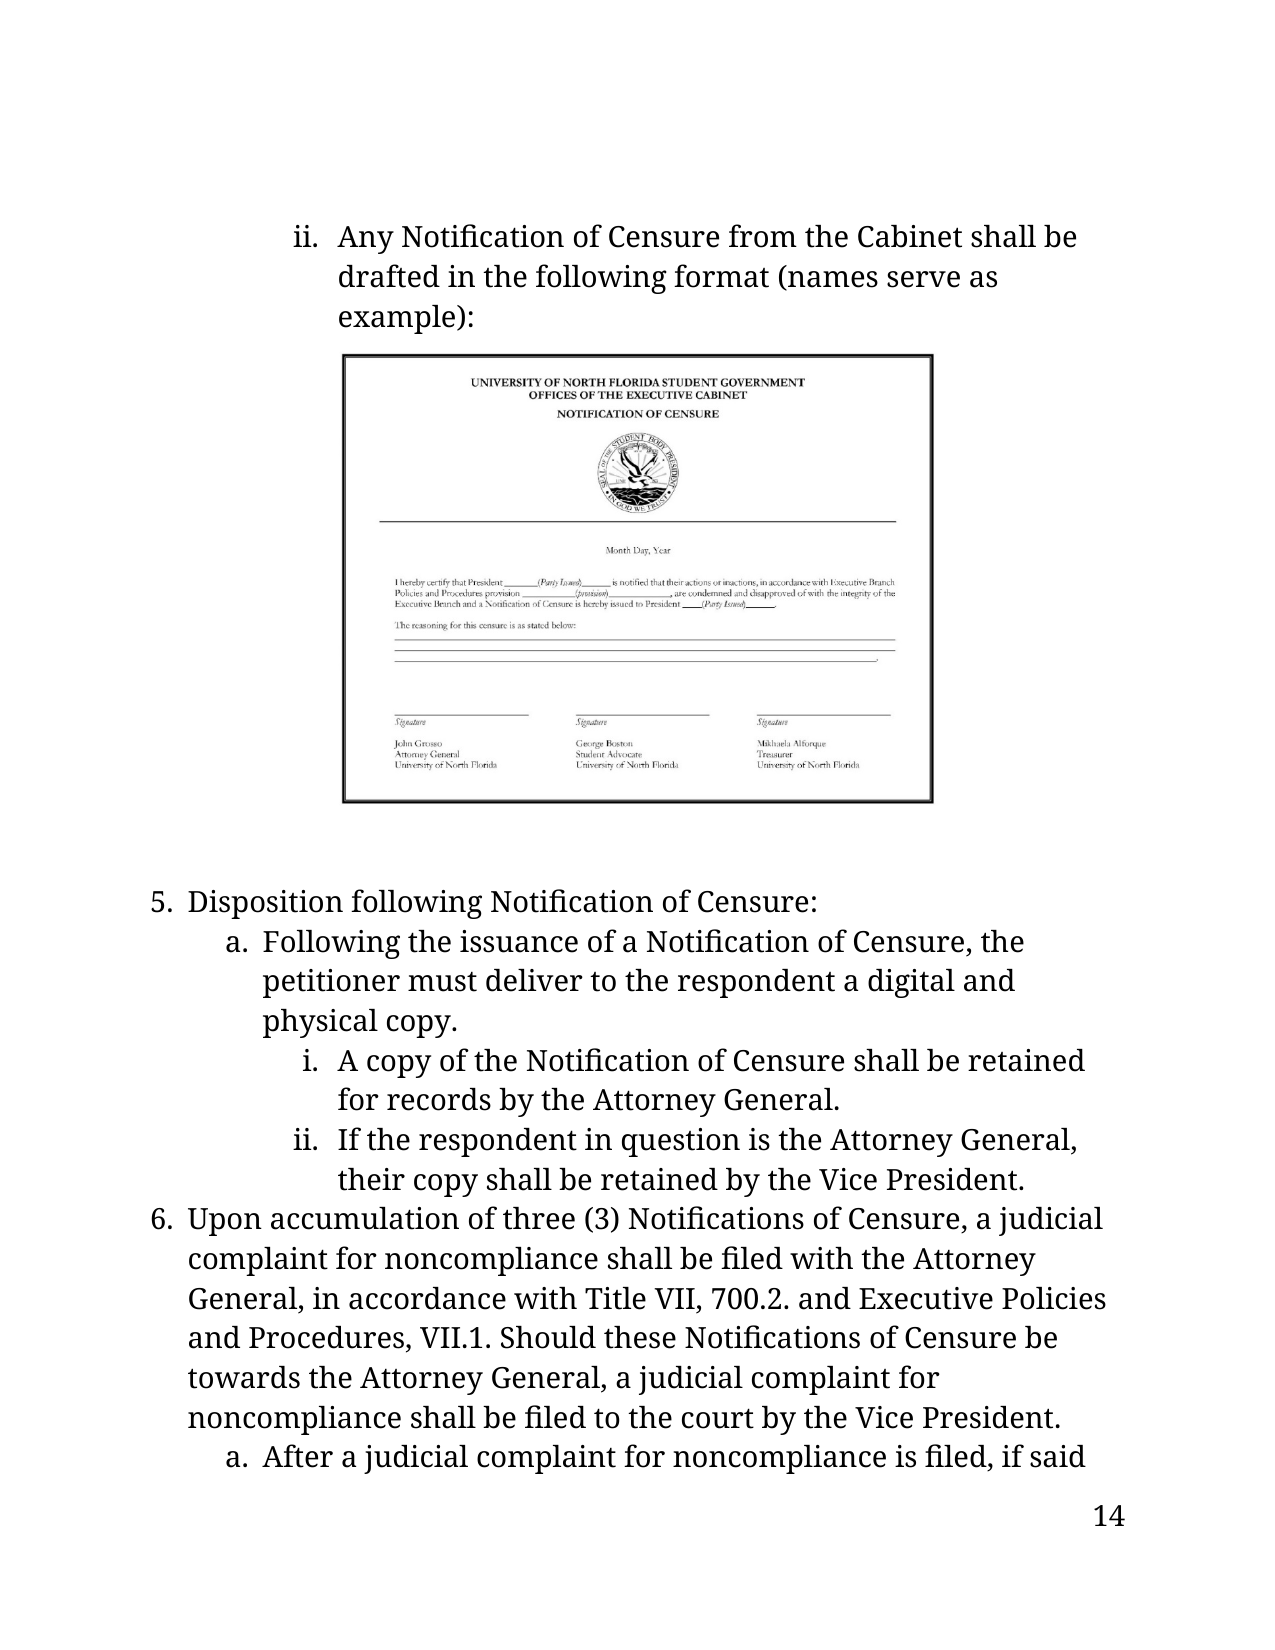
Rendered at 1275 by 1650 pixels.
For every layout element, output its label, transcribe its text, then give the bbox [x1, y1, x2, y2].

list If the respondent in question is the Attorney General, their copy shall be retained by the Vice President. [319, 1119, 1125, 1199]
list Any Notification of Censure from the Cabinet shall be drafted in the following format (names serve as example): [319, 217, 1125, 336]
list Following the issuance of a Notification of Censure, the petitioner must deliver to the respondent a digital and physical copy. [225, 921, 1125, 1040]
list A copy of the Notification of Censure shall be retained for records by the Attorney General. [319, 1040, 1125, 1119]
list Upon accumulation of three (3) Notifications of Censure, a judicial complaint for noncompliance shall be filed with the Attorney General, in accordance with Title VII, 700.2. and Executive Policies and Procedures, VII.1. Should these Notifications of Censure be towards the Attorney General, a judicial complaint for noncompliance shall be filed to the court by the Vice President. [150, 1199, 1125, 1437]
list Disposition following Notification of Censure: [150, 881, 1125, 921]
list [225, 1437, 1125, 1476]
picture [323, 335, 952, 822]
